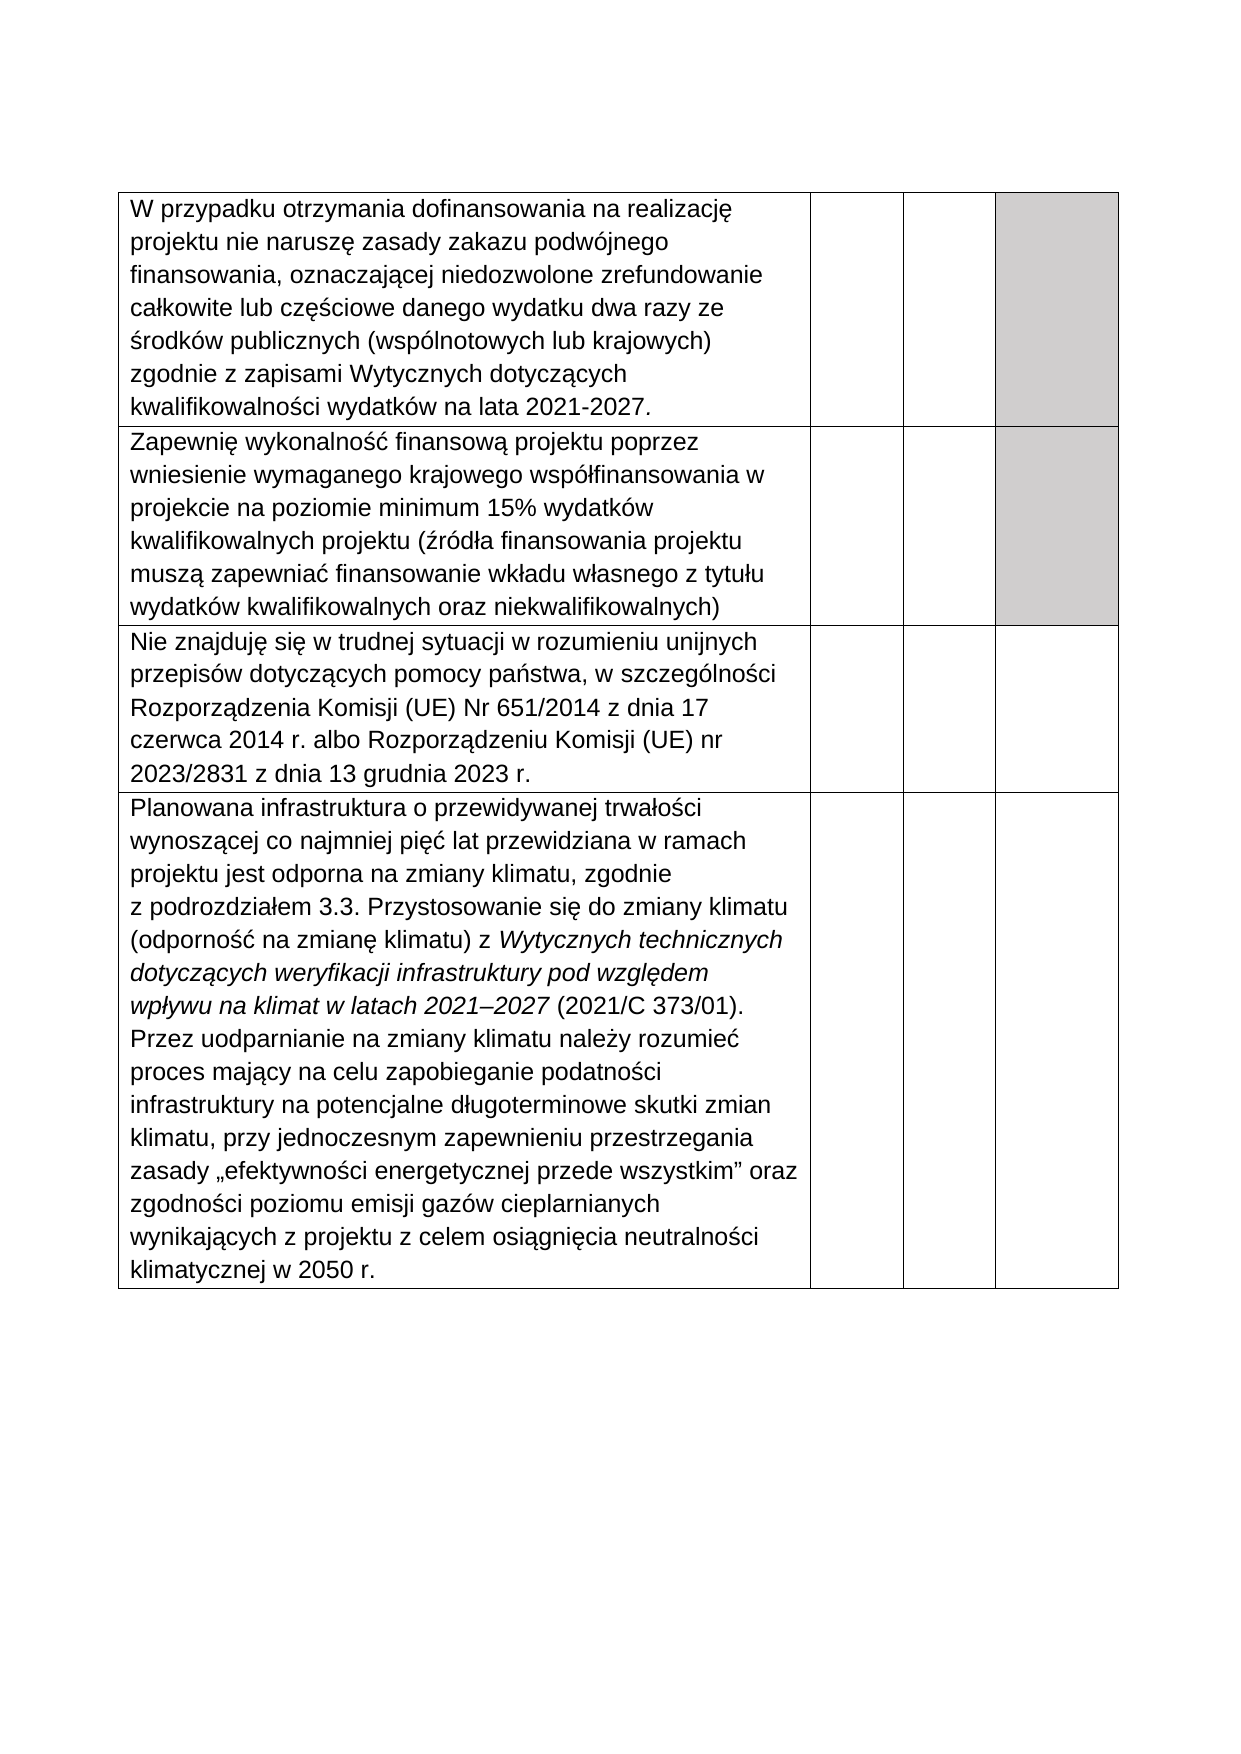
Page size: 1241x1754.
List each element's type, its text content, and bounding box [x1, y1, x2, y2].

table_cell [904, 626, 995, 792]
table_cell [996, 626, 1118, 792]
table_cell [811, 427, 903, 625]
table_cell Zapewnię wykonalność finansową projektu poprzez wniesienie wymaganego krajowego współfinansowania w projekcie na poziomie minimum 15% wydatków kwalifikowalnych projektu (źródła finansowania projektu muszą zapewniać finansowanie wkładu własnego z tytułu wydatków kwalifikowalnych oraz niekwalifikowalnych) [119, 427, 810, 625]
table_cell W przypadku otrzymania dofinansowania na realizację projektu nie naruszę zasady zakazu podwójnego finansowania, oznaczającej niedozwolone zrefundowanie całkowite lub częściowe danego wydatku dwa razy ze środków publicznych (wspólnotowych lub krajowych) zgodnie z zapisami Wytycznych dotyczących kwalifikowalności wydatków na lata 2021-2027. [119, 193, 810, 426]
table_cell [811, 193, 903, 426]
table_cell [904, 193, 995, 426]
table_cell [996, 793, 1118, 1288]
table_cell [996, 193, 1118, 426]
table_cell [996, 427, 1118, 625]
table_cell [811, 793, 903, 1288]
table_cell [904, 793, 995, 1288]
table_cell [811, 626, 903, 792]
table_cell [904, 427, 995, 625]
table_cell Planowana infrastruktura o przewidywanej trwałości wynoszącej co najmniej pięć lat przewidziana w ramach projektu jest odporna na zmiany klimatu, zgodnie z podrozdziałem 3.3. Przystosowanie się do zmiany klimatu (odporność na zmianę klimatu) z Wytycznych technicznych dotyczących weryfikacji infrastruktury pod względem wpływu na klimat w latach 2021–2027 (2021/C 373/01). Przez uodparnianie na zmiany klimatu należy rozumieć proces mający na celu zapobieganie podatności infrastruktury na potencjalne długoterminowe skutki zmian klimatu, przy jednoczesnym zapewnieniu przestrzegania zasady „efektywności energetycznej przede wszystkim” oraz zgodności poziomu emisji gazów cieplarnianych wynikających z projektu z celem osiągnięcia neutralności klimatycznej w 2050 r. [119, 793, 810, 1288]
table_cell Nie znajduję się w trudnej sytuacji w rozumieniu unijnych przepisów dotyczących pomocy państwa, w szczególności Rozporządzenia Komisji (UE) Nr 651/2014 z dnia 17 czerwca 2014 r. albo Rozporządzeniu Komisji (UE) nr 2023/2831 z dnia 13 grudnia 2023 r. [119, 626, 810, 792]
